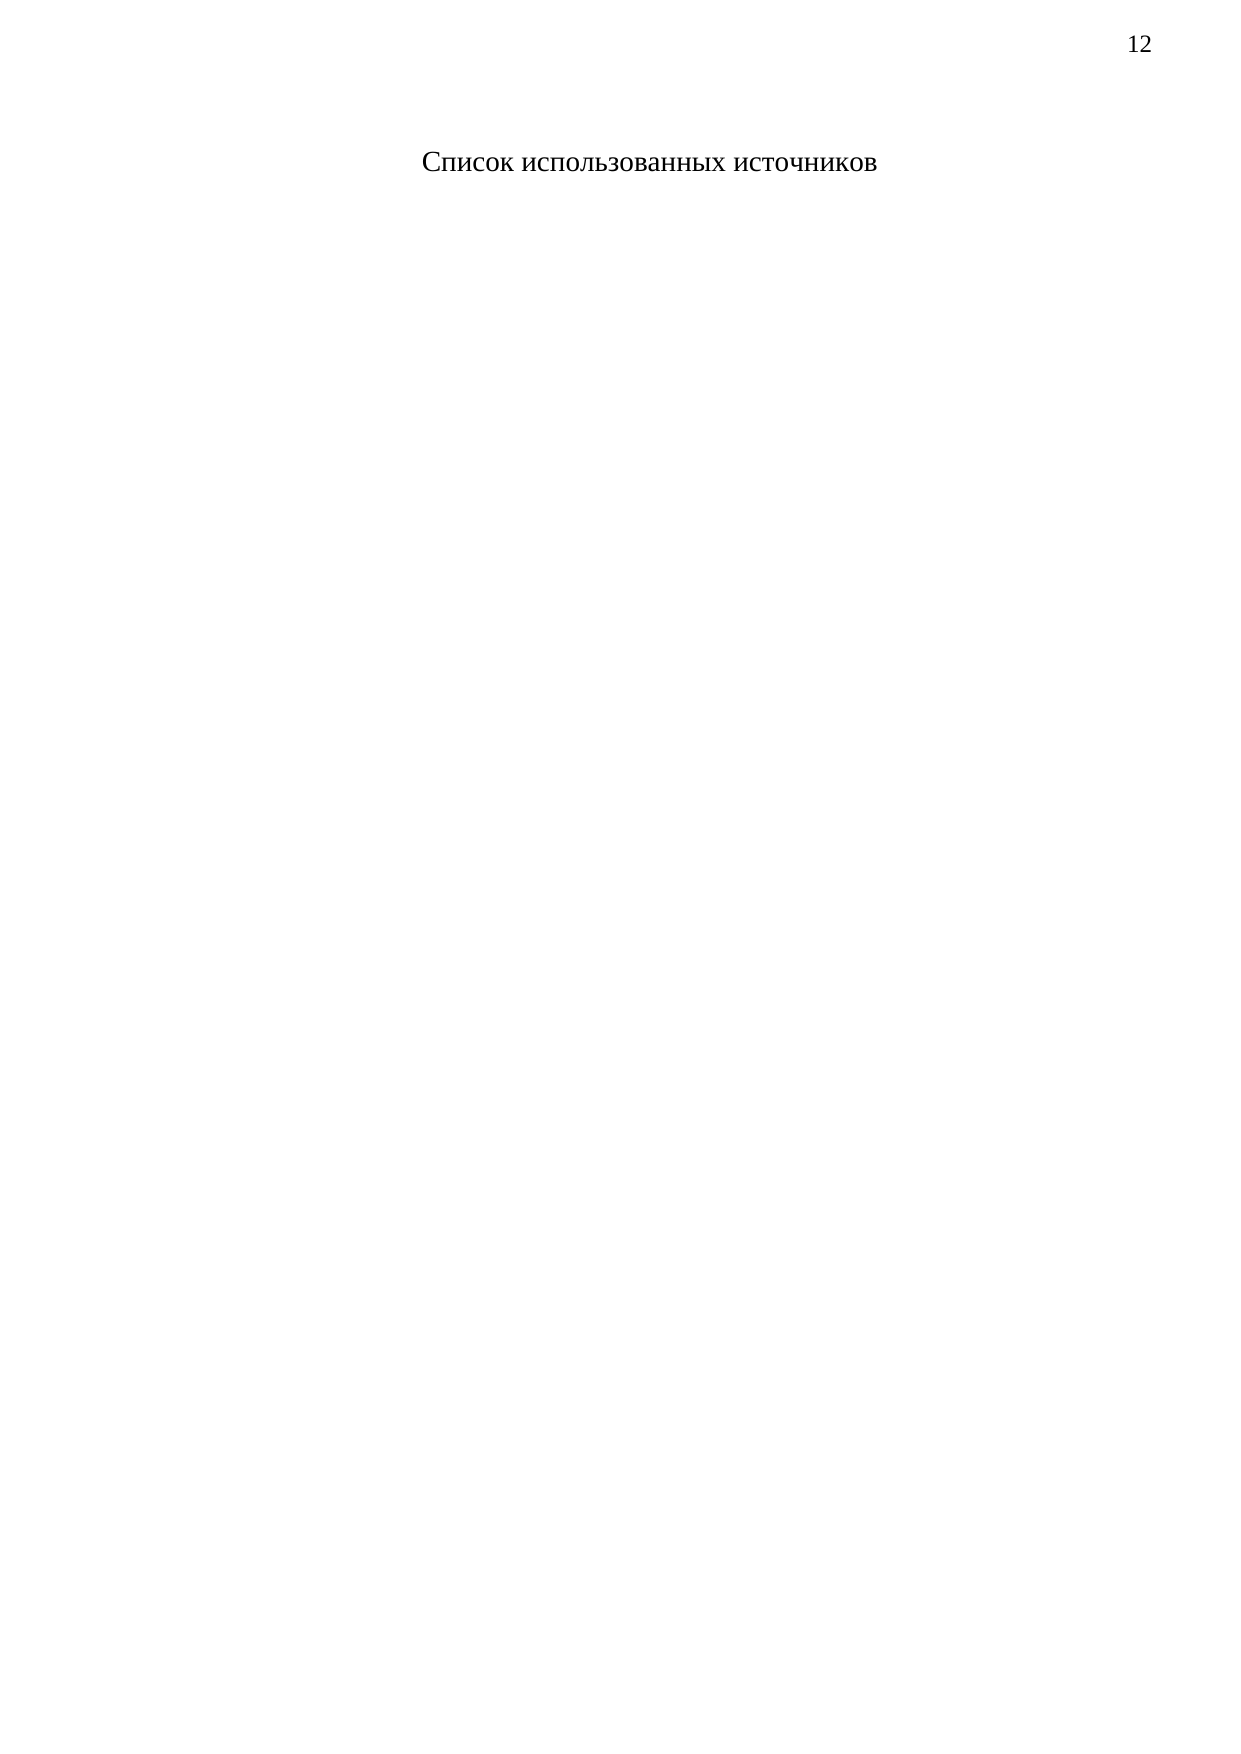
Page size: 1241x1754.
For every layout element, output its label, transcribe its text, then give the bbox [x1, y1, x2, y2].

text Список использованных источников [148, 144, 1152, 178]
